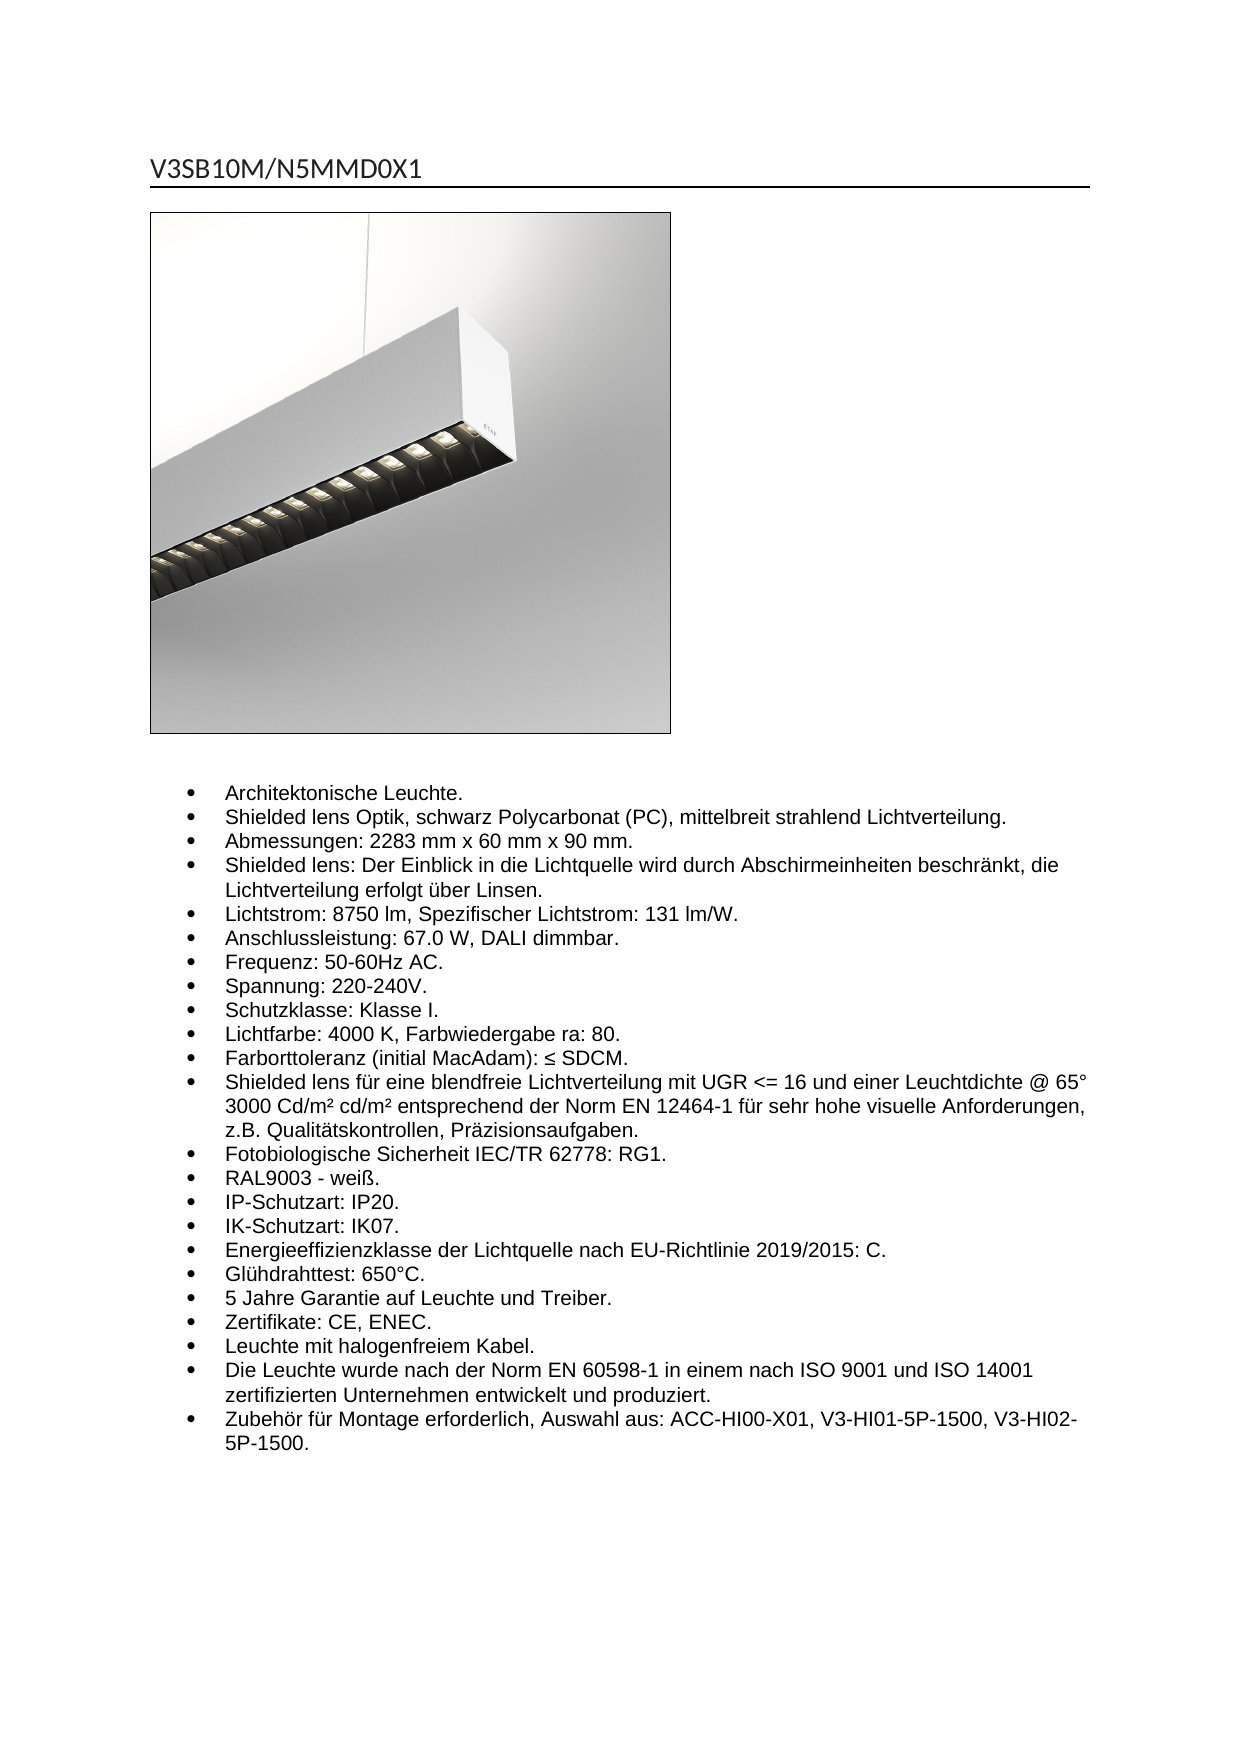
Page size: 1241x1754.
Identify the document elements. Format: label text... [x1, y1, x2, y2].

list 5 Jahre Garantie auf Leuchte und Treiber. [187, 1286, 1090, 1310]
list RAL9003 - weiß. [187, 1166, 1090, 1190]
list Fotobiologische Sicherheit IEC/TR 62778: RG1. [187, 1142, 1090, 1166]
picture [151, 213, 670, 733]
list Zertifikate: CE, ENEC. [187, 1310, 1090, 1334]
list Shielded lens für eine blendfreie Lichtverteilung mit UGR <= 16 und einer Leuchtdichte @ 65° 3000 Cd/m² cd/m² entsprechend der Norm EN 12464-1 für sehr hohe visuelle Anforderungen, z.B. Qualitätskontrollen, Präzisionsaufgaben. [187, 1070, 1090, 1142]
list Farborttoleranz (initial MacAdam): ≤ SDCM. [187, 1046, 1090, 1070]
list Lichtfarbe: 4000 K, Farbwiedergabe ra: 80. [187, 1022, 1090, 1046]
list Leuchte mit halogenfreiem Kabel. [187, 1334, 1090, 1358]
list Shielded lens Optik, schwarz Polycarbonat (PC), mittelbreit strahlend Lichtverteilung. [187, 805, 1090, 829]
list Frequenz: 50-60Hz AC. [187, 949, 1090, 973]
list Anschlussleistung: 67.0 W, DALI dimmbar. [187, 925, 1090, 949]
list Shielded lens: Der Einblick in die Lichtquelle wird durch Abschirmeinheiten beschränkt, die Lichtverteilung erfolgt über Linsen. [187, 853, 1090, 901]
list Glühdrahttest: 650°C. [187, 1262, 1090, 1286]
list Zubehör für Montage erforderlich, Auswahl aus: ACC-HI00-X01, V3-HI01-5P-1500, V3-HI02-5P-1500. [187, 1406, 1090, 1454]
list Die Leuchte wurde nach der Norm EN 60598-1 in einem nach ISO 9001 und ISO 14001 zertifizierten Unternehmen entwickelt und produziert. [187, 1358, 1090, 1406]
list IK-Schutzart: IK07. [187, 1214, 1090, 1238]
list Abmessungen: 2283 mm x 60 mm x 90 mm. [187, 829, 1090, 853]
text V3SB10M/N5MMD0X1 [150, 150, 1090, 186]
list Spannung: 220-240V. [187, 973, 1090, 998]
list Schutzklasse: Klasse I. [187, 998, 1090, 1022]
list IP-Schutzart: IP20. [187, 1190, 1090, 1214]
list Energieeffizienzklasse der Lichtquelle nach EU-Richtlinie 2019/2015: C. [187, 1238, 1090, 1262]
list Lichtstrom: 8750 lm, Spezifischer Lichtstrom: 131 lm/W. [187, 901, 1090, 925]
list Architektonische Leuchte. [187, 781, 1090, 805]
